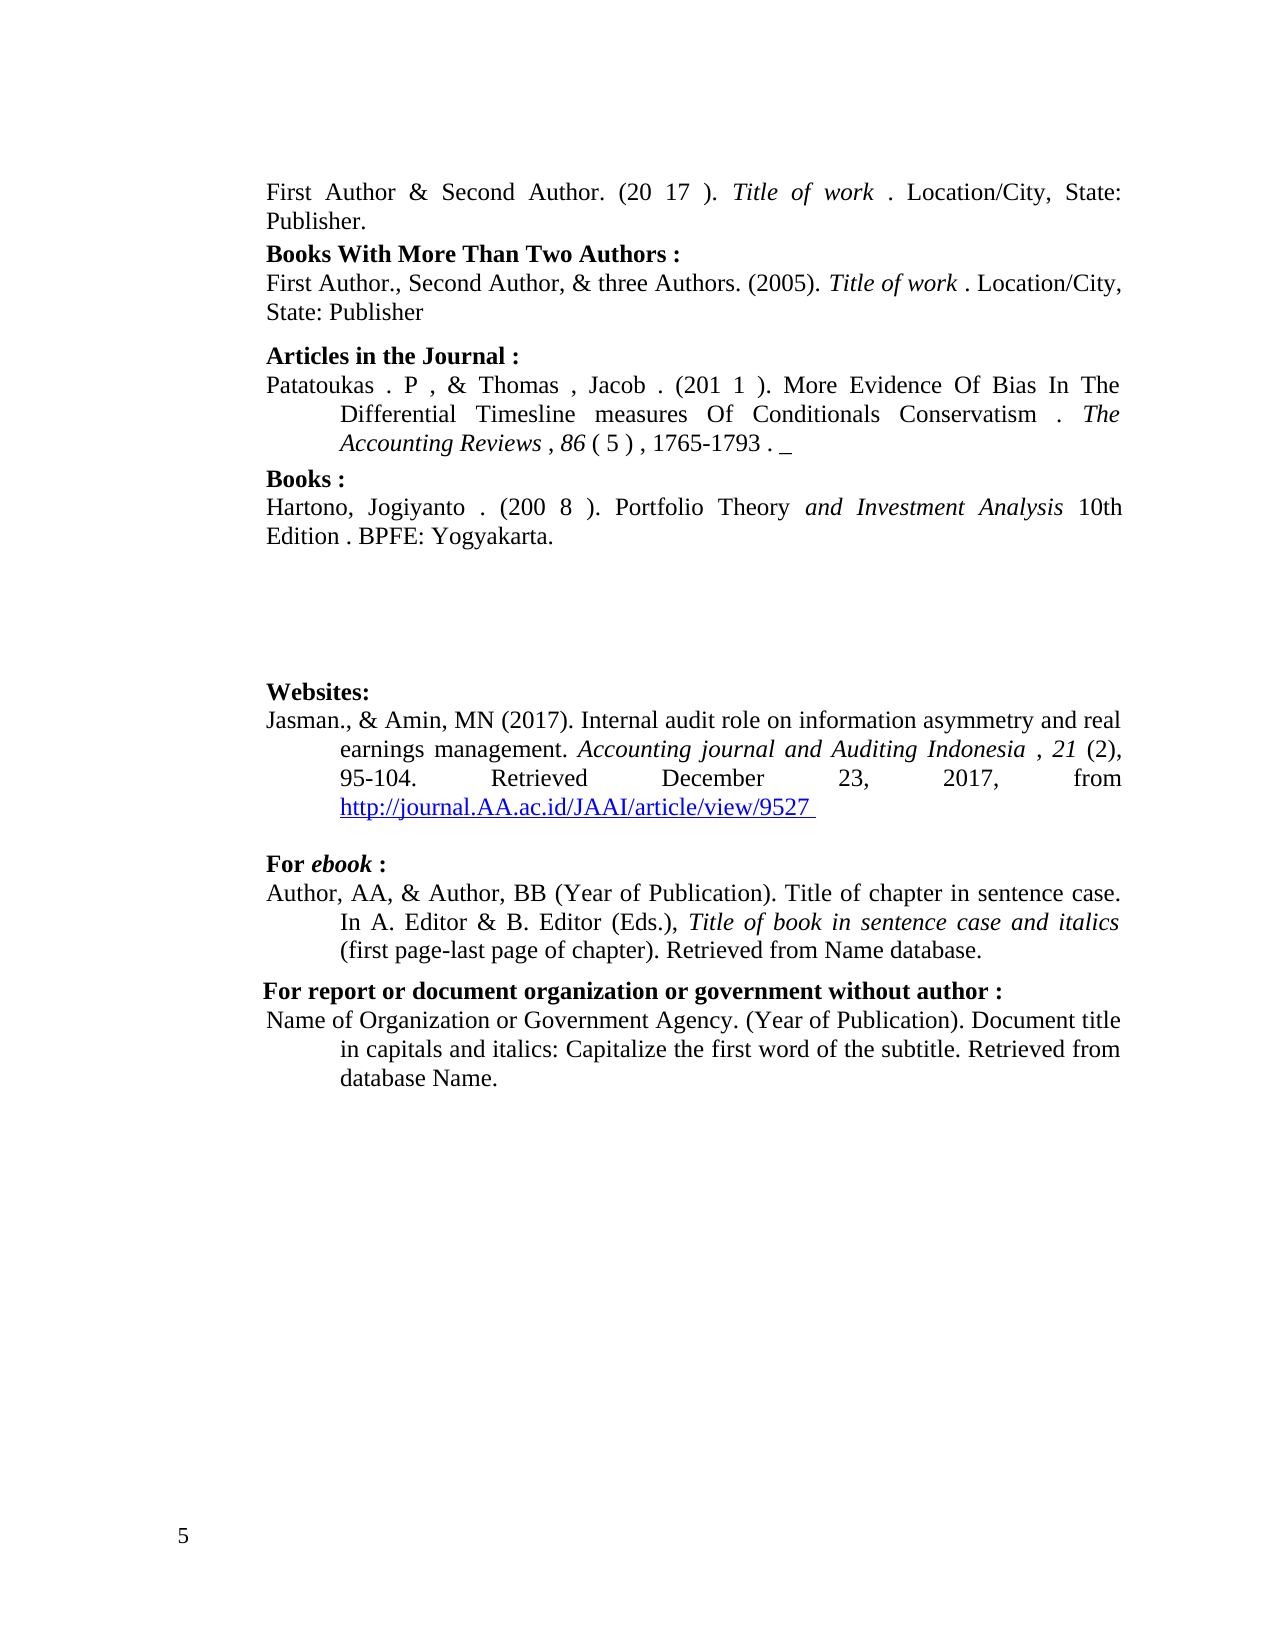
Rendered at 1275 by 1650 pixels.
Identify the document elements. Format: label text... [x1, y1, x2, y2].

text First Author., Second Author, & three Authors. (2005). Title of work . Location/City, State: Publisher [266, 268, 1122, 326]
text Patatoukas . P , & Thomas , Jacob . (201 1 ). More Evidence Of Bias In The Differential Timesline measures Of Conditionals Conservatism . The Accounting Reviews , 86 ( 5 ) , 1765-1793 . _ [266, 370, 1122, 456]
text For ebook : [266, 849, 1122, 878]
text For report or document organization or government without author : [219, 976, 1122, 1005]
text First Author & Second Author. (20 17 ). Title of work . Location/City, State: Publisher. [266, 177, 1122, 235]
text Author, AA, & Author, BB (Year of Publication). Title of chapter in sentence case. In A. Editor & B. Editor (Eds.), Title of book in sentence case and italics (first page-last page of chapter). Retrieved from Name database. [266, 878, 1122, 964]
text Books : [266, 464, 1122, 492]
text Websites: [266, 677, 1122, 706]
text Jasman., & Amin, MN (2017). Internal audit role on information asymmetry and real earnings management. Accounting journal and Auditing Indonesia , 21 (2), 95-104. Retrieved December 23, 2017, from http://journal.AA.ac.id/JAAI/article/view/9527 [266, 706, 1122, 821]
text Books With More Than Two Authors : [266, 239, 1122, 268]
text Articles in the Journal : [266, 341, 1122, 370]
text Name of Organization or Government Agency. (Year of Publication). Document title in capitals and italics: Capitalize the first word of the subtitle. Retrieved from database Name. [266, 1005, 1122, 1091]
text Hartono, Jogiyanto . (200 8 ). Portfolio Theory and Investment Analysis 10th Edition . BPFE: Yogyakarta. [266, 492, 1122, 550]
